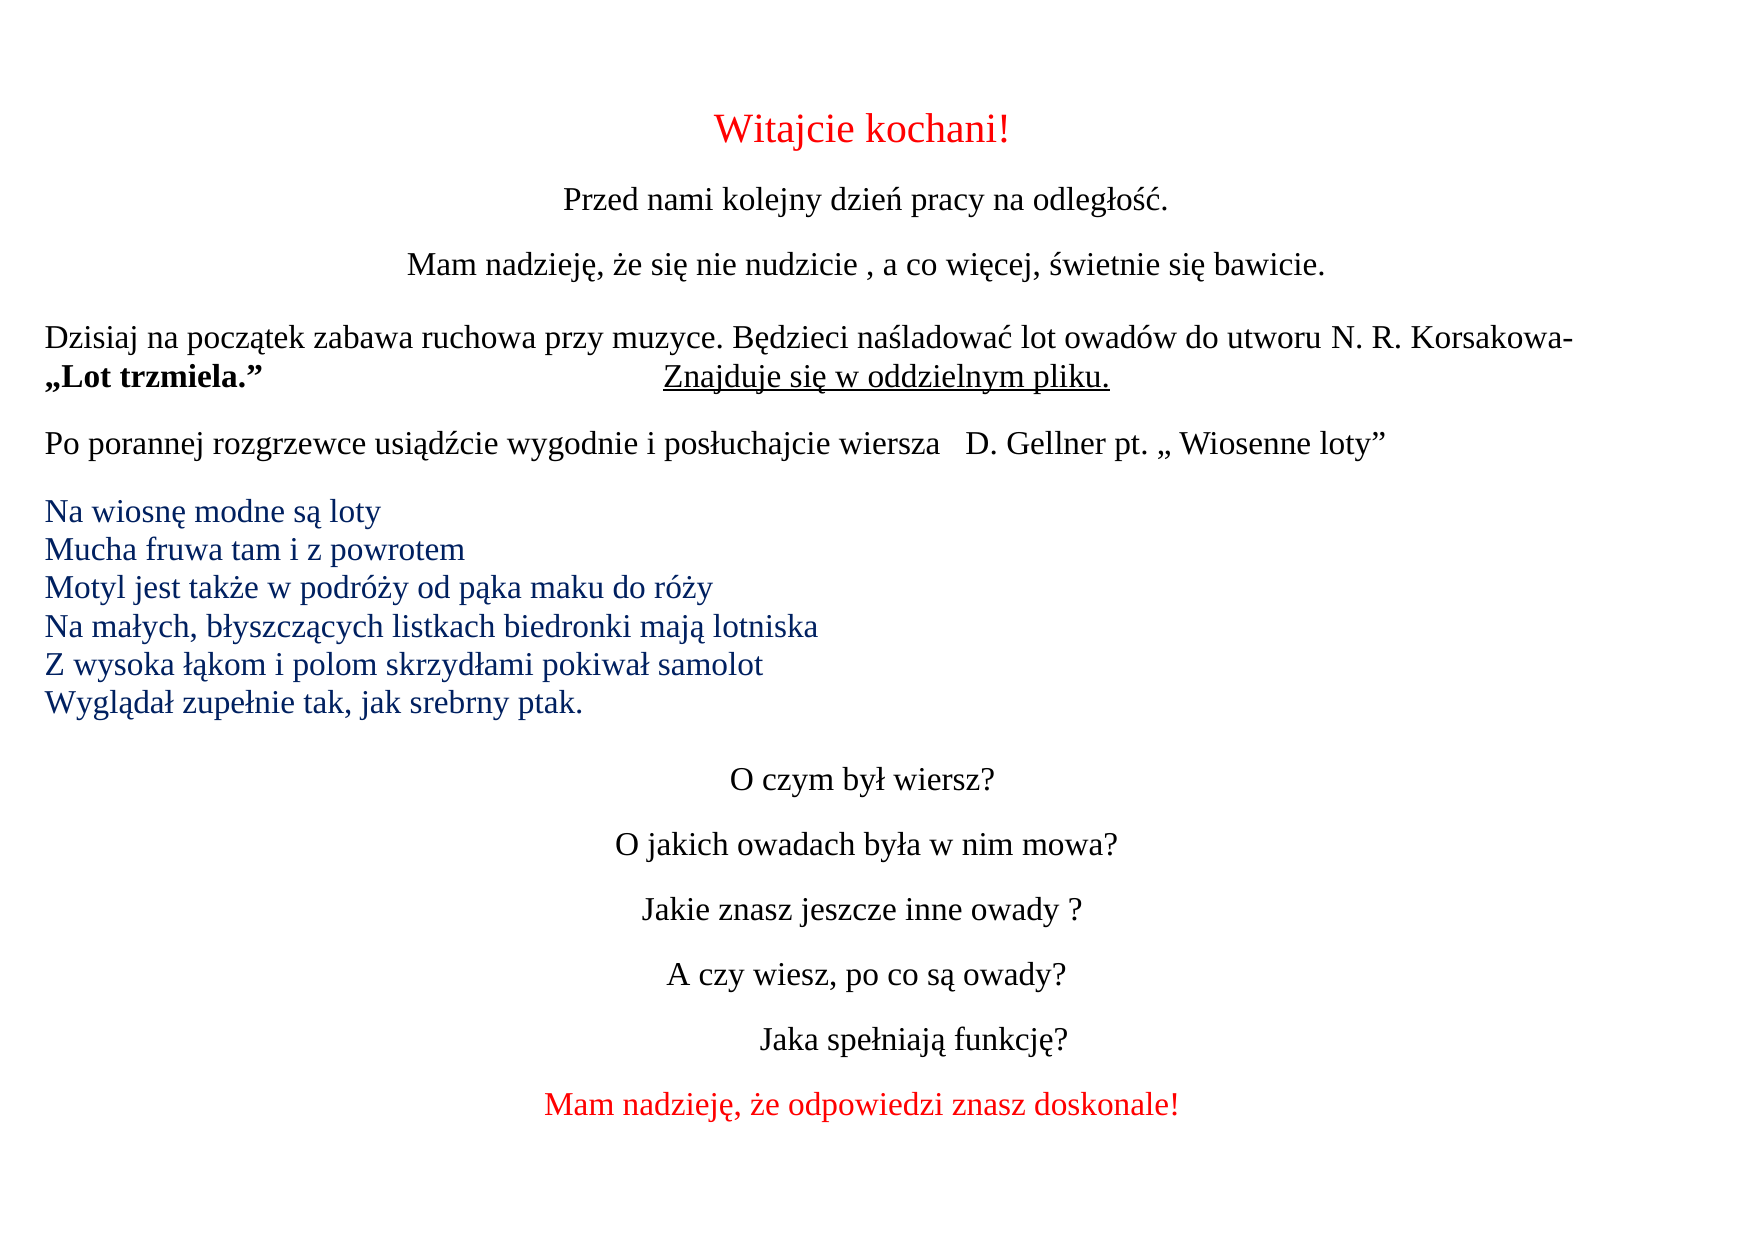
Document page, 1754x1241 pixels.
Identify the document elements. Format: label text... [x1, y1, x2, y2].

text Na wiosnę modne są loty [44, 491, 1695, 529]
text Po porannej rozgrzewce usiądźcie wygodnie i posłuchajcie wiersza D. Gellner pt. „ Wiosenne loty” [44, 424, 1695, 462]
text Mam nadzieję, że się nie nudzicie , a co więcej, świetnie się bawicie. [0, 244, 1754, 283]
text O jakich owadach była w nim mowa? [0, 824, 1754, 863]
text Witajcie kochani! [0, 104, 1754, 152]
text A czy wiesz, po co są owady? [0, 954, 1754, 992]
text Jaka spełniają funkcję? [44, 1019, 1754, 1057]
text O czym był wiersz? [0, 759, 1754, 798]
text Motyl jest także w podróży od pąka maku do róży [44, 568, 1695, 606]
text Mam nadzieję, że odpowiedzi znasz doskonale! [0, 1084, 1754, 1122]
text Jakie znasz jeszcze inne owady ? [0, 889, 1754, 928]
text Dzisiaj na początek zabawa ruchowa przy muzyce. Będzieci naśladować lot owadów do utworu N. R. Korsakowa- „Lot trzmiela.” Znajduje się w oddzielnym pliku. [44, 318, 1695, 394]
text Wyglądał zupełnie tak, jak srebrny ptak. [44, 683, 1695, 721]
text Mucha fruwa tam i z powrotem [44, 529, 1695, 568]
text Z wysoka łąkom i polom skrzydłami pokiwał samolot [44, 644, 1695, 683]
text Na małych, błyszczących listkach biedronki mają lotniska [44, 606, 1695, 644]
text Przed nami kolejny dzień pracy na odległość. [0, 180, 1754, 218]
